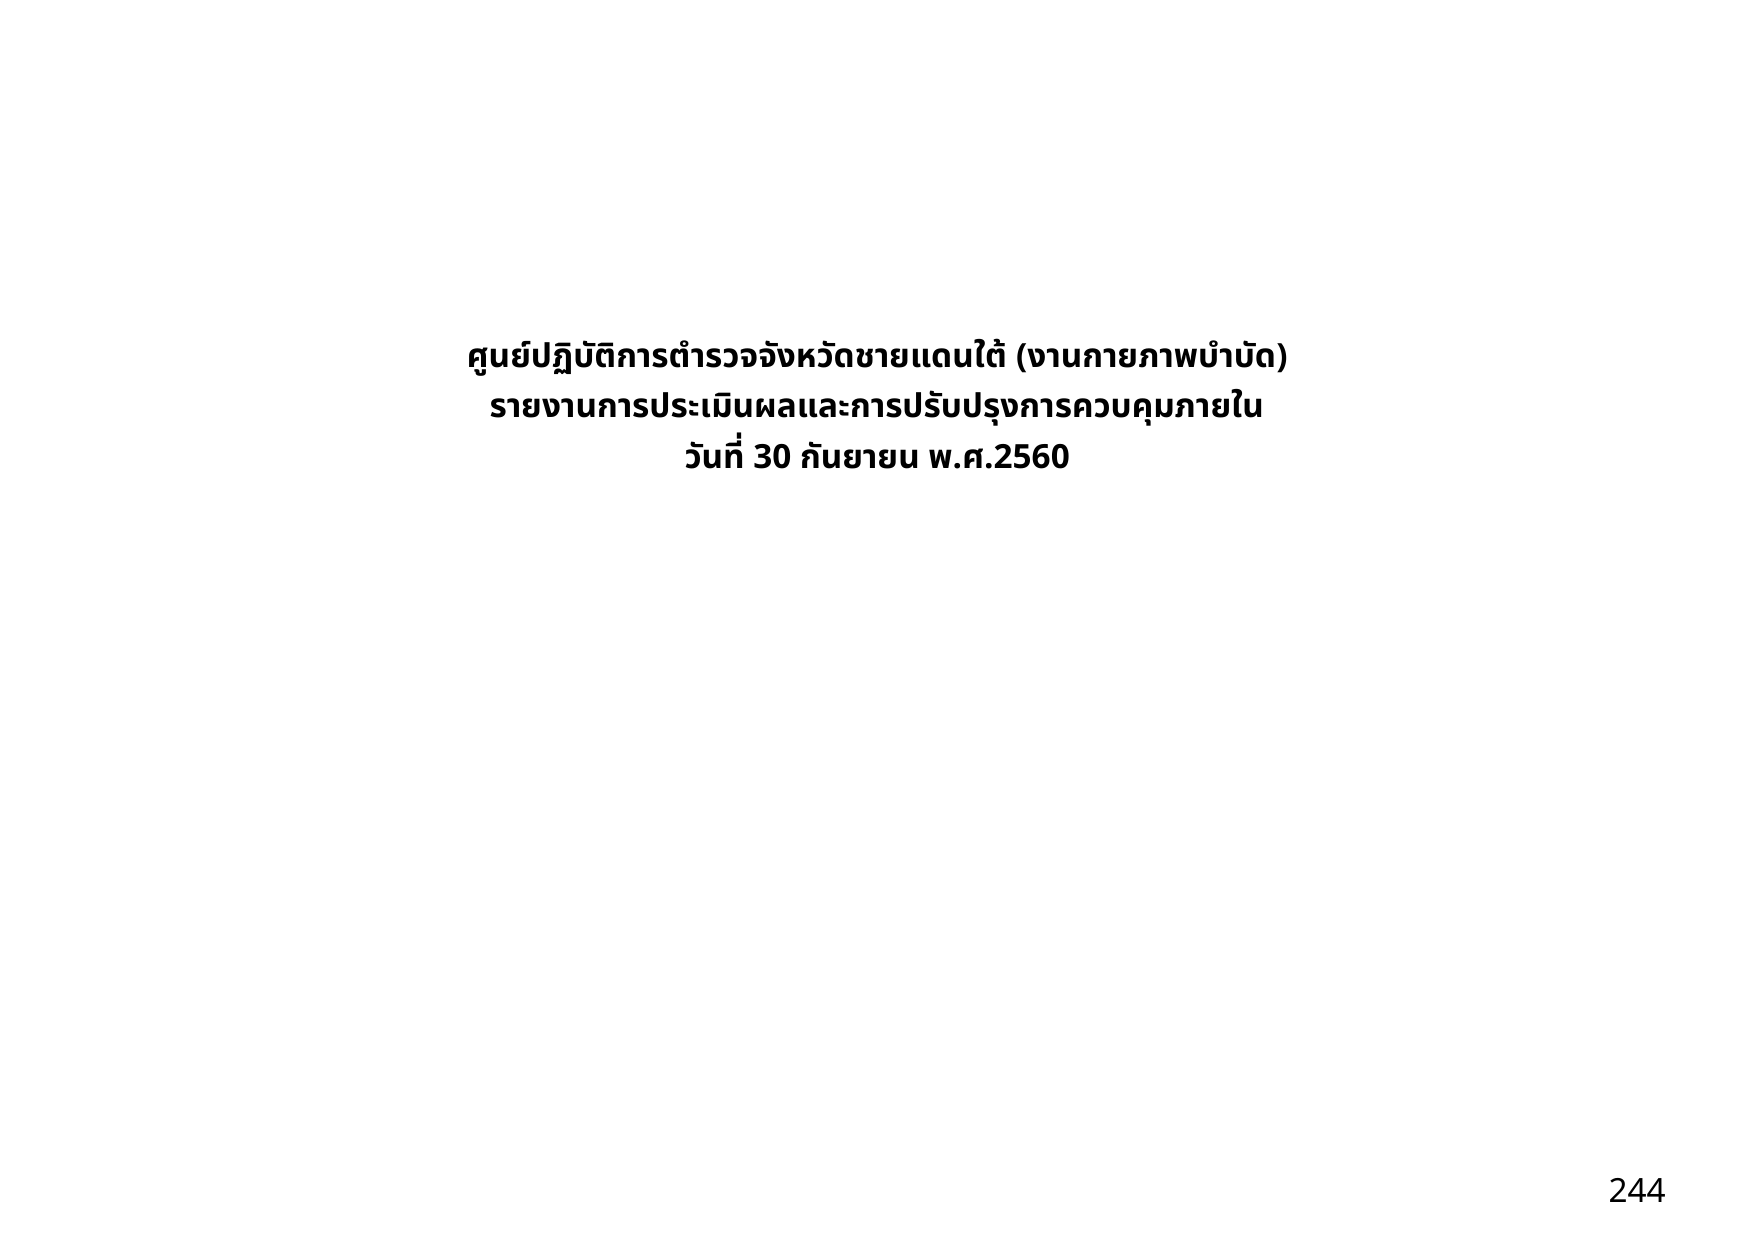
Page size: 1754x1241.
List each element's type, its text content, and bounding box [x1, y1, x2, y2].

text รายงานการประเมินผลและการปรับปรุงการควบคุมภายใน [89, 382, 1665, 432]
text วันที่ 30 กันยายน พ.ศ.2560 [89, 432, 1665, 483]
text ศูนย์ปฏิบัติการตำรวจจังหวัดชายแดนใต้ (งานกายภาพบำบัด) [89, 331, 1665, 382]
